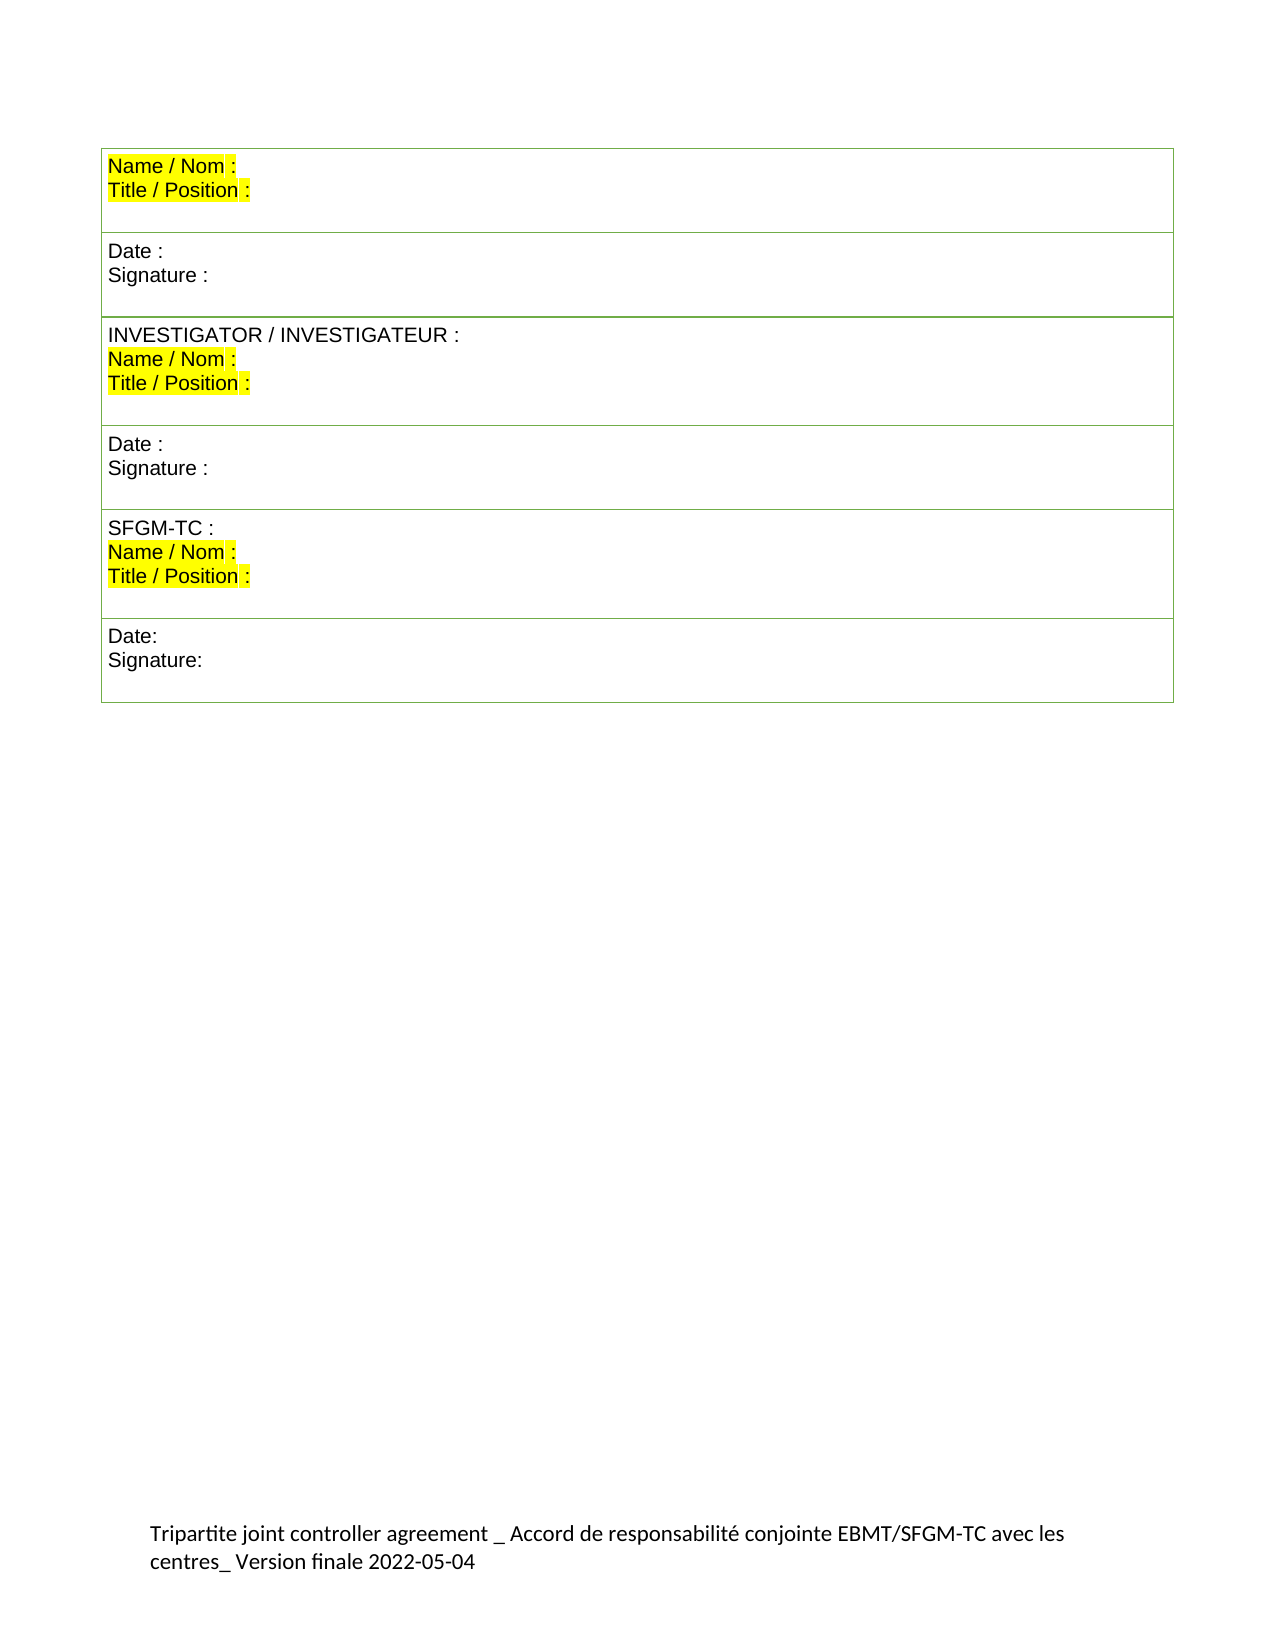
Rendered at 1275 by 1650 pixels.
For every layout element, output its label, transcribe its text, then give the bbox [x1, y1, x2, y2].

table_cell Date: Signature: [102, 619, 1173, 702]
table_cell INVESTIGATOR / INVESTIGATEUR : Name / Nom : Title / Position : [102, 318, 1173, 425]
table_cell Date : Signature : [102, 426, 1173, 509]
table_cell Date : Signature : [102, 233, 1173, 316]
table_cell SFGM-TC : Name / Nom : Title / Position : [102, 510, 1173, 617]
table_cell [102, 149, 1173, 232]
